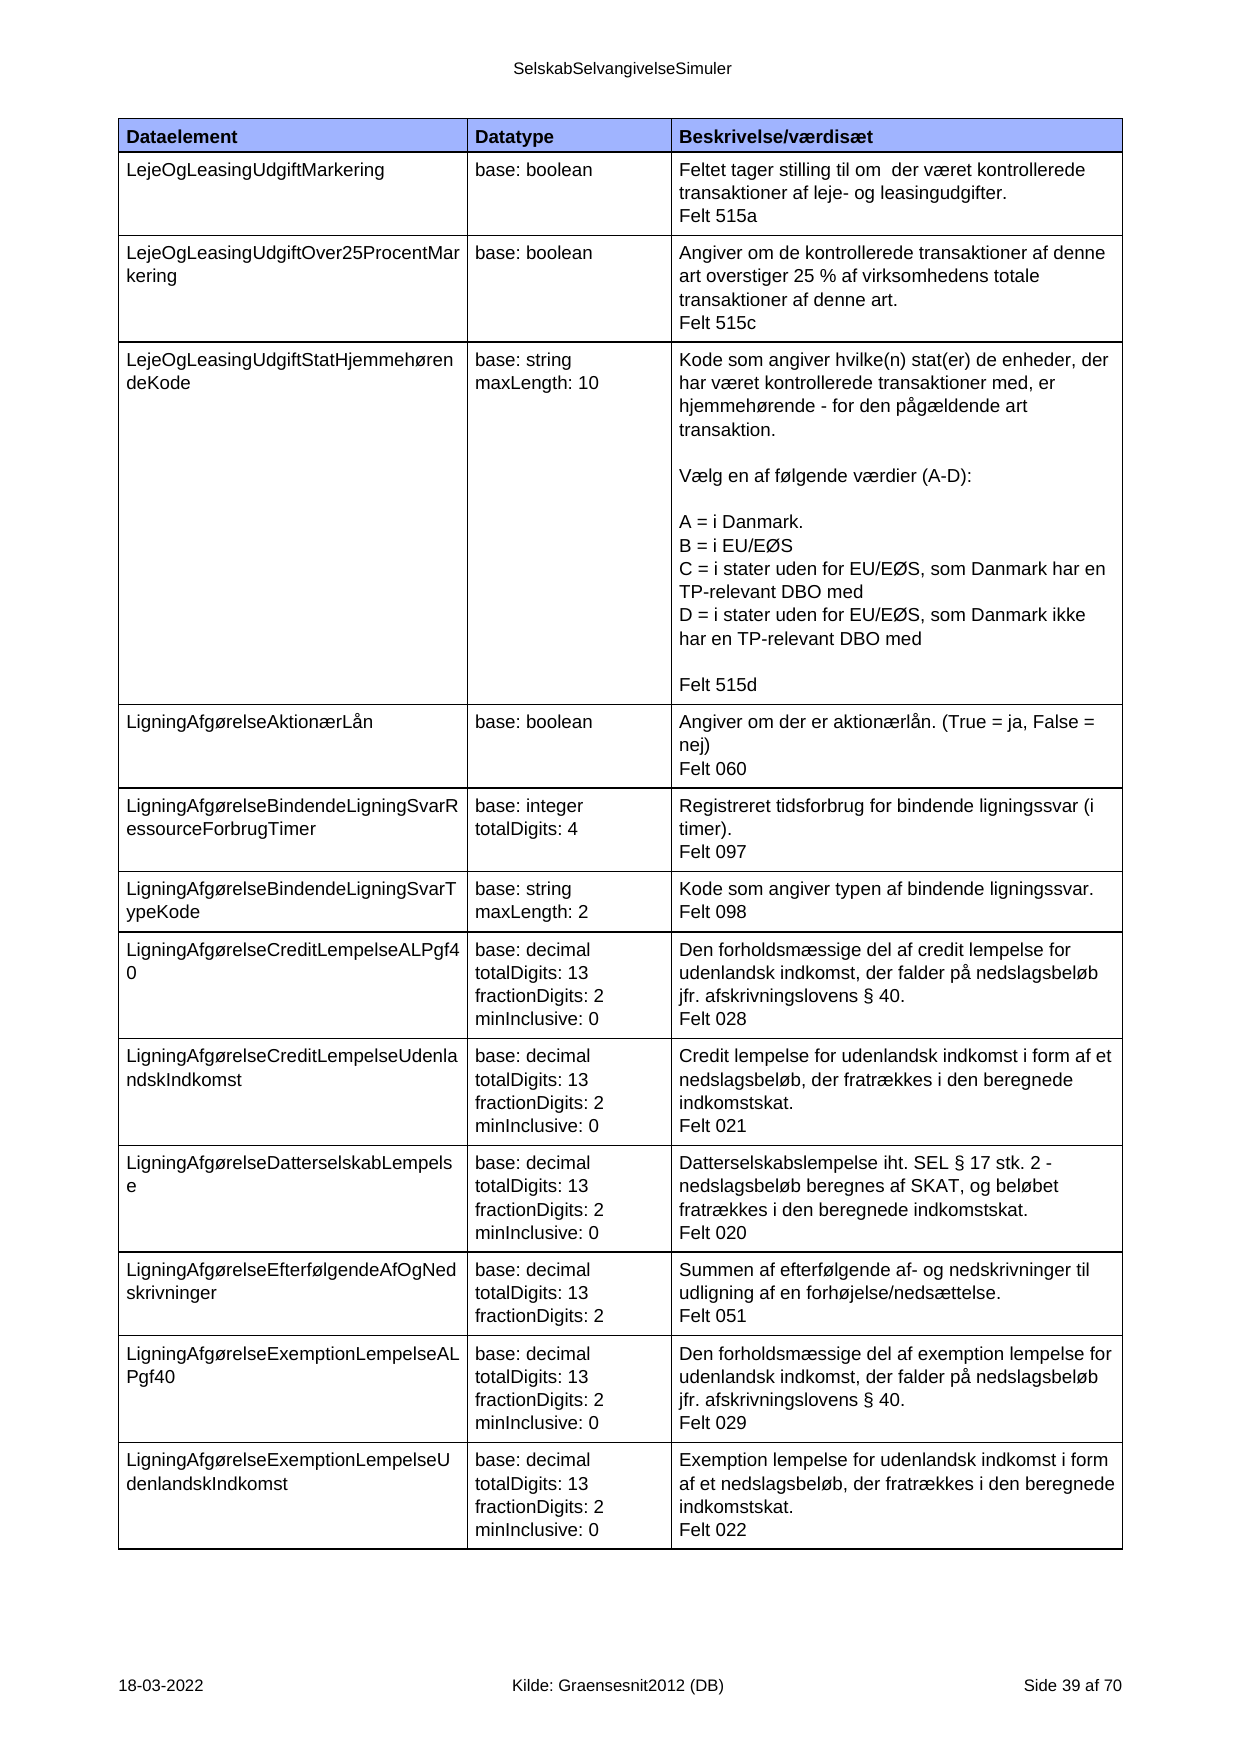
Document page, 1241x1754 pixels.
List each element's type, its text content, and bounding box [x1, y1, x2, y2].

table_cell base: boolean [468, 153, 671, 234]
table_cell LigningAfgørelseBindendeLigningSvarTypeKode [119, 872, 467, 931]
table_cell Kode som angiver hvilke(n) stat(er) de enheder, der har været kontrollerede transaktioner med, er hjemmehørende - for den pågældende art transaktion. Vælg en af følgende værdier (A-D): A = i Danmark. B = i EU/EØS C = i stater uden for EU/EØS, som Danmark har en TP-relevant DBO med D = i stater uden for EU/EØS, som Danmark ikke har en TP-relevant DBO med Felt 515d [672, 343, 1122, 703]
table_cell base: boolean [468, 236, 671, 341]
table_cell LigningAfgørelseBindendeLigningSvarRessourceForbrugTimer [119, 789, 467, 871]
table_cell LigningAfgørelseCreditLempelseUdenlandskIndkomst [119, 1039, 467, 1144]
table_cell Den forholdsmæssige del af exemption lempelse for udenlandsk indkomst, der falder på nedslagsbeløb jfr. afskrivningslovens § 40. Felt 029 [672, 1336, 1122, 1442]
table_cell base: decimal totalDigits: 13 fractionDigits: 2 minInclusive: 0 [468, 1336, 671, 1442]
table_header Dataelement [119, 119, 467, 151]
table_cell base: decimal totalDigits: 13 fractionDigits: 2 [468, 1253, 671, 1335]
table_cell base: integer totalDigits: 4 [468, 789, 671, 871]
table_cell LejeOgLeasingUdgiftMarkering [119, 153, 467, 234]
table_cell base: decimal totalDigits: 13 fractionDigits: 2 minInclusive: 0 [468, 1443, 671, 1548]
table_cell LigningAfgørelseExemptionLempelseUdenlandskIndkomst [119, 1443, 467, 1548]
table_cell Summen af efterfølgende af- og nedskrivninger til udligning af en forhøjelse/nedsættelse. Felt 051 [672, 1253, 1122, 1335]
table_cell LigningAfgørelseExemptionLempelseALPgf40 [119, 1336, 467, 1442]
table_cell base: string maxLength: 10 [468, 343, 671, 703]
table_cell Kode som angiver typen af bindende ligningssvar. Felt 098 [672, 872, 1122, 931]
table_cell base: boolean [468, 705, 671, 787]
table_cell Credit lempelse for udenlandsk indkomst i form af et nedslagsbeløb, der fratrækkes i den beregnede indkomstskat. Felt 021 [672, 1039, 1122, 1144]
table_cell base: decimal totalDigits: 13 fractionDigits: 2 minInclusive: 0 [468, 1146, 671, 1251]
table_cell Feltet tager stilling til om der været kontrollerede transaktioner af leje- og leasingudgifter. Felt 515a [672, 153, 1122, 234]
table_cell LejeOgLeasingUdgiftStatHjemmehørendeKode [119, 343, 467, 703]
table_cell LejeOgLeasingUdgiftOver25ProcentMarkering [119, 236, 467, 341]
table_cell Angiver om der er aktionærlån. (True = ja, False = nej) Felt 060 [672, 705, 1122, 787]
table_cell LigningAfgørelseCreditLempelseALPgf40 [119, 933, 467, 1038]
table_cell Datterselskabslempelse iht. SEL § 17 stk. 2 - nedslagsbeløb beregnes af SKAT, og beløbet fratrækkes i den beregnede indkomstskat. Felt 020 [672, 1146, 1122, 1251]
table_cell base: decimal totalDigits: 13 fractionDigits: 2 minInclusive: 0 [468, 933, 671, 1038]
table_cell Den forholdsmæssige del af credit lempelse for udenlandsk indkomst, der falder på nedslagsbeløb jfr. afskrivningslovens § 40. Felt 028 [672, 933, 1122, 1038]
table_cell Angiver om de kontrollerede transaktioner af denne art overstiger 25 % af virksomhedens totale transaktioner af denne art. Felt 515c [672, 236, 1122, 341]
table_cell LigningAfgørelseDatterselskabLempelse [119, 1146, 467, 1251]
table_cell base: decimal totalDigits: 13 fractionDigits: 2 minInclusive: 0 [468, 1039, 671, 1144]
table_cell base: string maxLength: 2 [468, 872, 671, 931]
table_header Datatype [468, 119, 671, 151]
table_header Beskrivelse/værdisæt [672, 119, 1122, 151]
table_cell Registreret tidsforbrug for bindende ligningssvar (i timer). Felt 097 [672, 789, 1122, 871]
table_cell Exemption lempelse for udenlandsk indkomst i form af et nedslagsbeløb, der fratrækkes i den beregnede indkomstskat. Felt 022 [672, 1443, 1122, 1548]
table_cell LigningAfgørelseEfterfølgendeAfOgNedskrivninger [119, 1253, 467, 1335]
table_cell LigningAfgørelseAktionærLån [119, 705, 467, 787]
